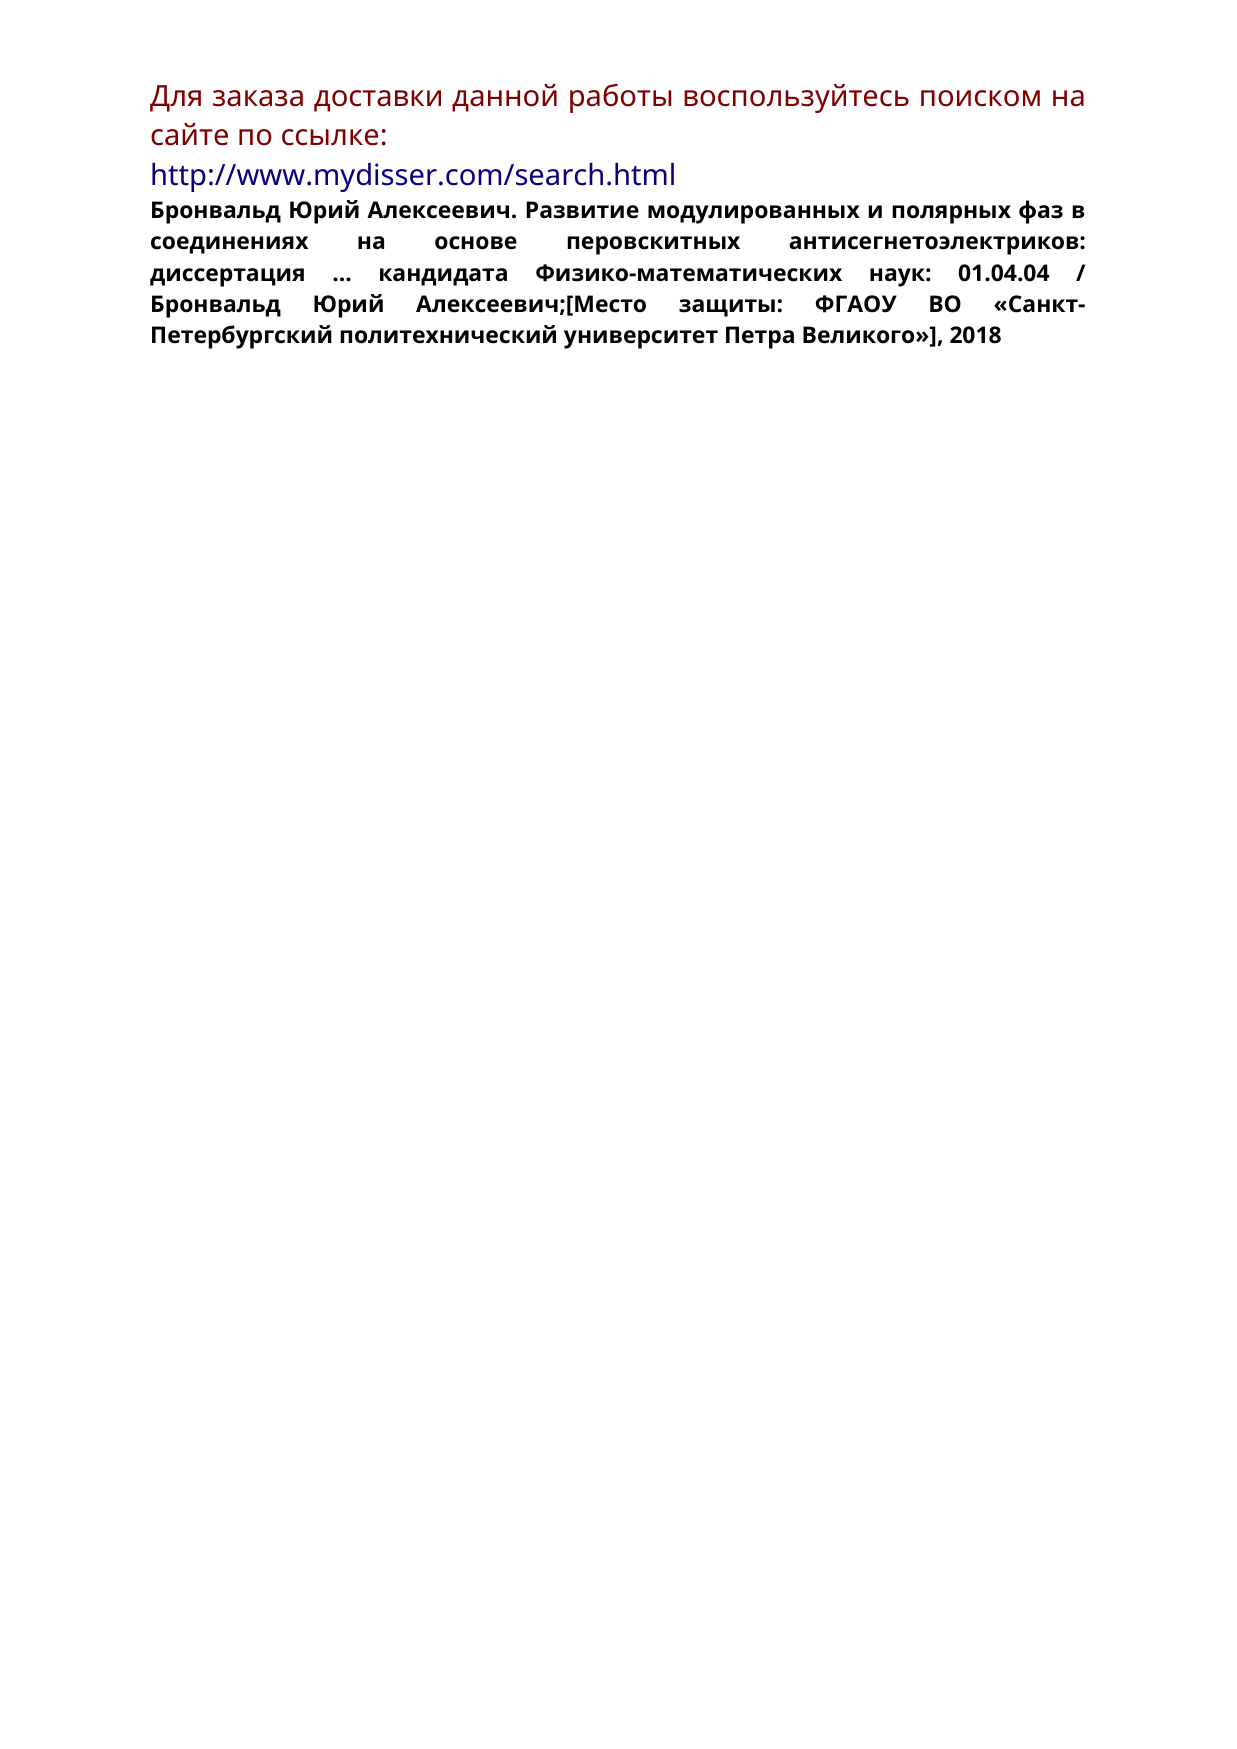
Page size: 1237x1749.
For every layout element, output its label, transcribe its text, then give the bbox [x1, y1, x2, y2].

text Бронвальд Юрий Алексеевич. Развитие модулированных и полярных фаз в соединениях на основе перовскитных антисегнетоэлектриков: диссертация ... кандидата Физико-математических наук: 01.04.04 / Бронвальд Юрий Алексеевич;[Место защиты: ФГАОУ ВО «Санкт-Петербургский политехнический университет Петра Великого»], 2018 [150, 194, 1086, 350]
